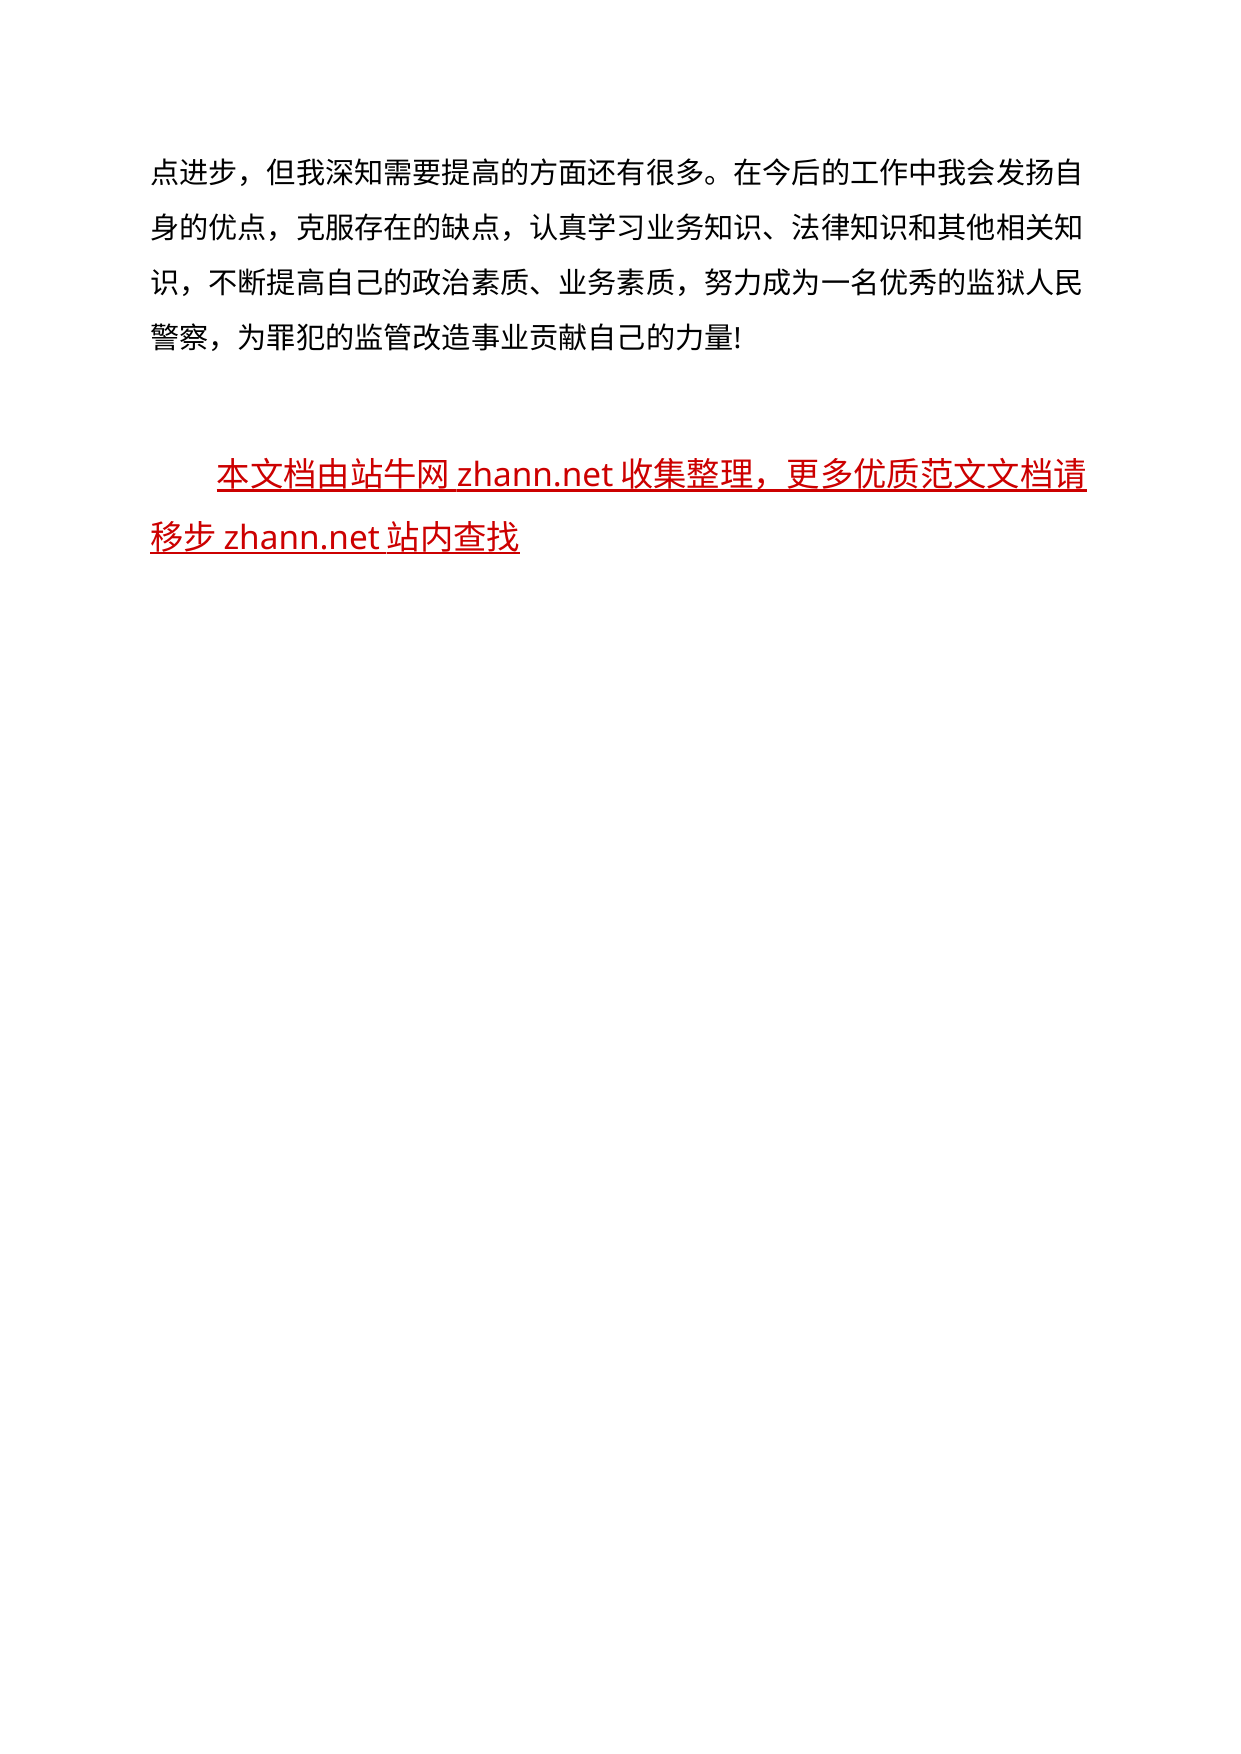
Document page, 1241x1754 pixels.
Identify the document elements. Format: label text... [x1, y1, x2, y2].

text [150, 150, 1090, 357]
text 本文档由站牛网zhann.net收集整理，更多优质范文文档请移步zhann.net站内查找 [150, 448, 1090, 559]
